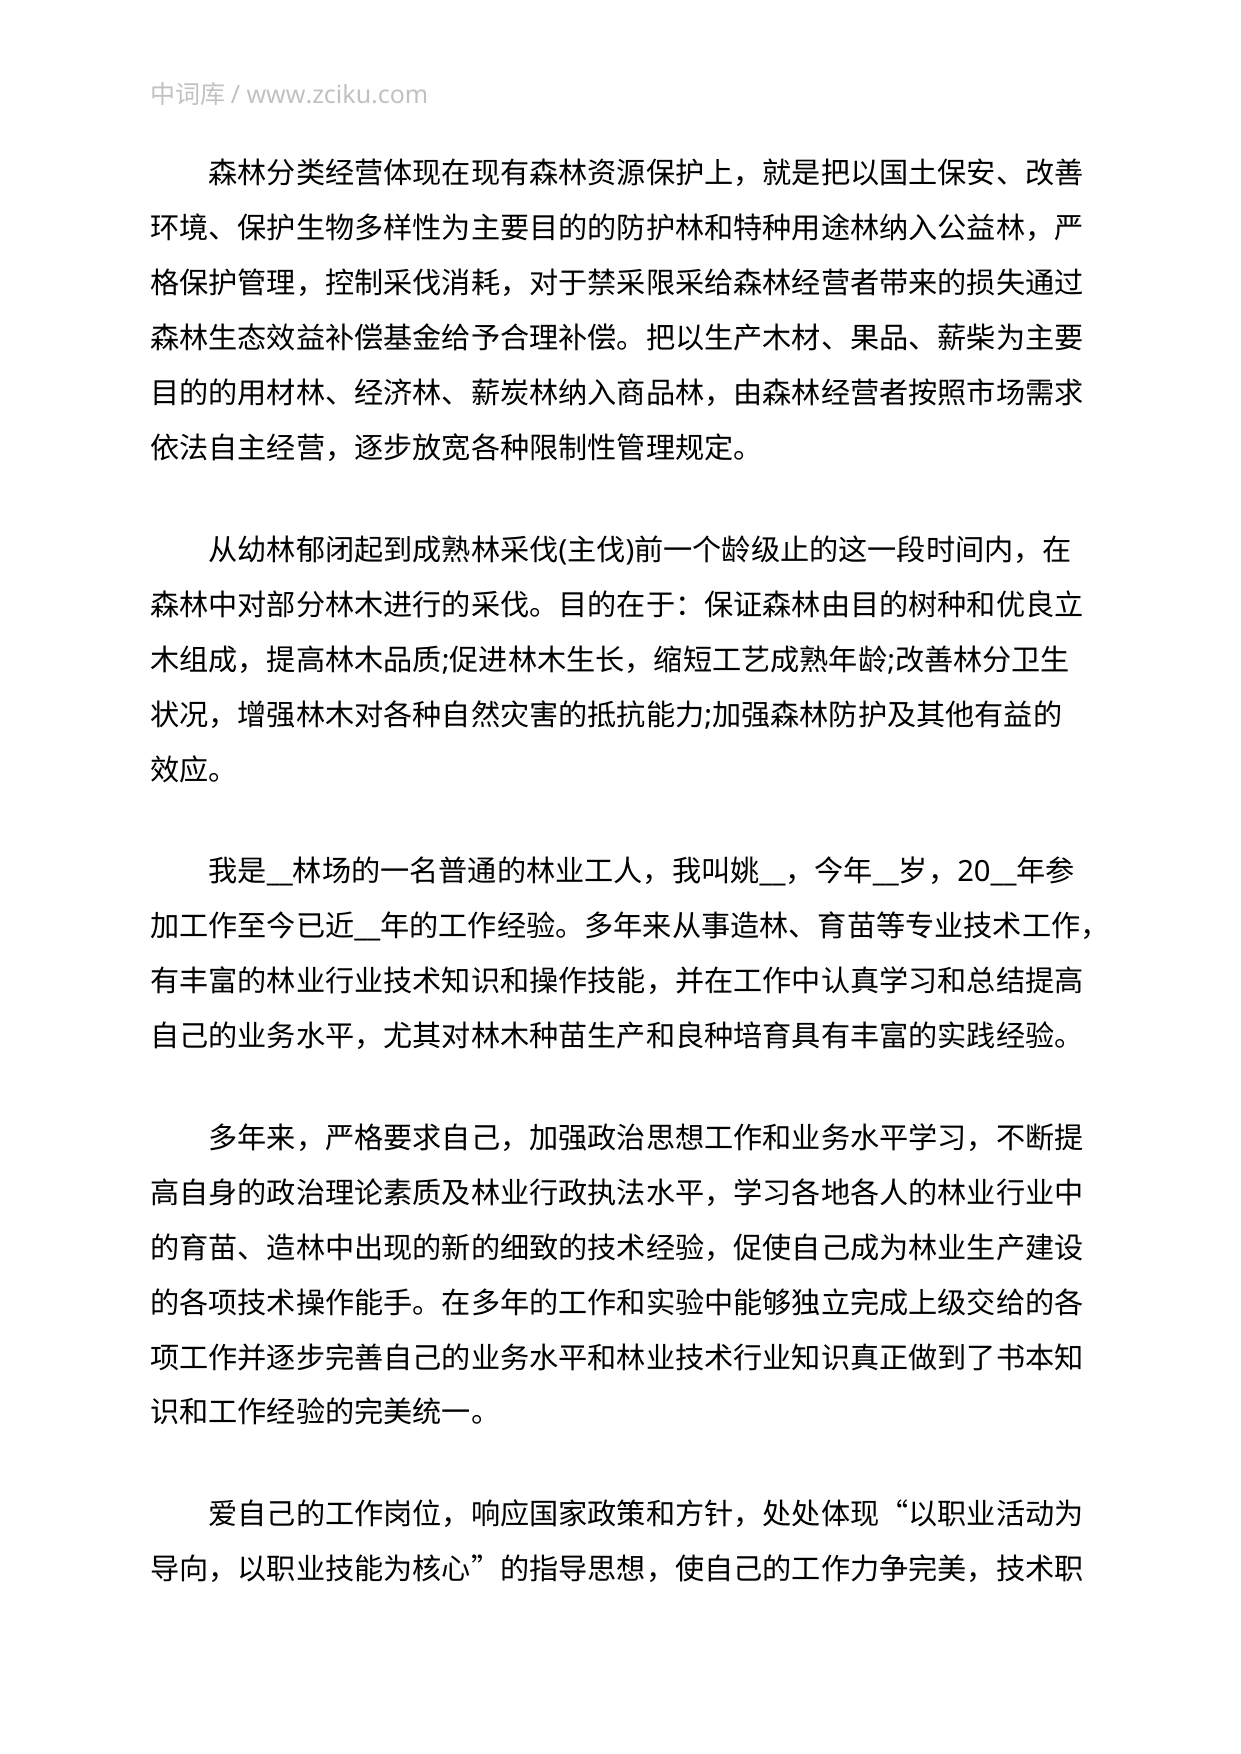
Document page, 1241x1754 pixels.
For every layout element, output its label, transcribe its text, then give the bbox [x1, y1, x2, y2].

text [150, 1491, 1090, 1588]
text 我是__林场的一名普通的林业工人，我叫姚__，今年__岁，20__年参加工作至今已近__年的工作经验。多年来从事造林、育苗等专业技术工作，有丰富的林业行业技术知识和操作技能，并在工作中认真学习和总结提高自己的业务水平，尤其对林木种苗生产和良种培育具有丰富的实践经验。 [150, 848, 1090, 1055]
text 多年来，严格要求自己，加强政治思想工作和业务水平学习，不断提高自身的政治理论素质及林业行政执法水平，学习各地各人的林业行业中的育苗、造林中出现的新的细致的技术经验，促使自己成为林业生产建设的各项技术操作能手。在多年的工作和实验中能够独立完成上级交给的各项工作并逐步完善自己的业务水平和林业技术行业知识真正做到了书本知识和工作经验的完美统一。 [150, 1114, 1090, 1431]
text 森林分类经营体现在现有森林资源保护上，就是把以国土保安、改善环境、保护生物多样性为主要目的的防护林和特种用途林纳入公益林，严格保护管理，控制采伐消耗，对于禁采限采给森林经营者带来的损失通过森林生态效益补偿基金给予合理补偿。把以生产木材、果品、薪柴为主要目的的用材林、经济林、薪炭林纳入商品林，由森林经营者按照市场需求依法自主经营，逐步放宽各种限制性管理规定。 [150, 150, 1090, 467]
text 从幼林郁闭起到成熟林采伐(主伐)前一个龄级止的这一段时间内，在森林中对部分林木进行的采伐。目的在于：保证森林由目的树种和优良立木组成，提高林木品质;促进林木生长，缩短工艺成熟年龄;改善林分卫生状况，增强林木对各种自然灾害的抵抗能力;加强森林防护及其他有益的效应。 [150, 526, 1090, 788]
